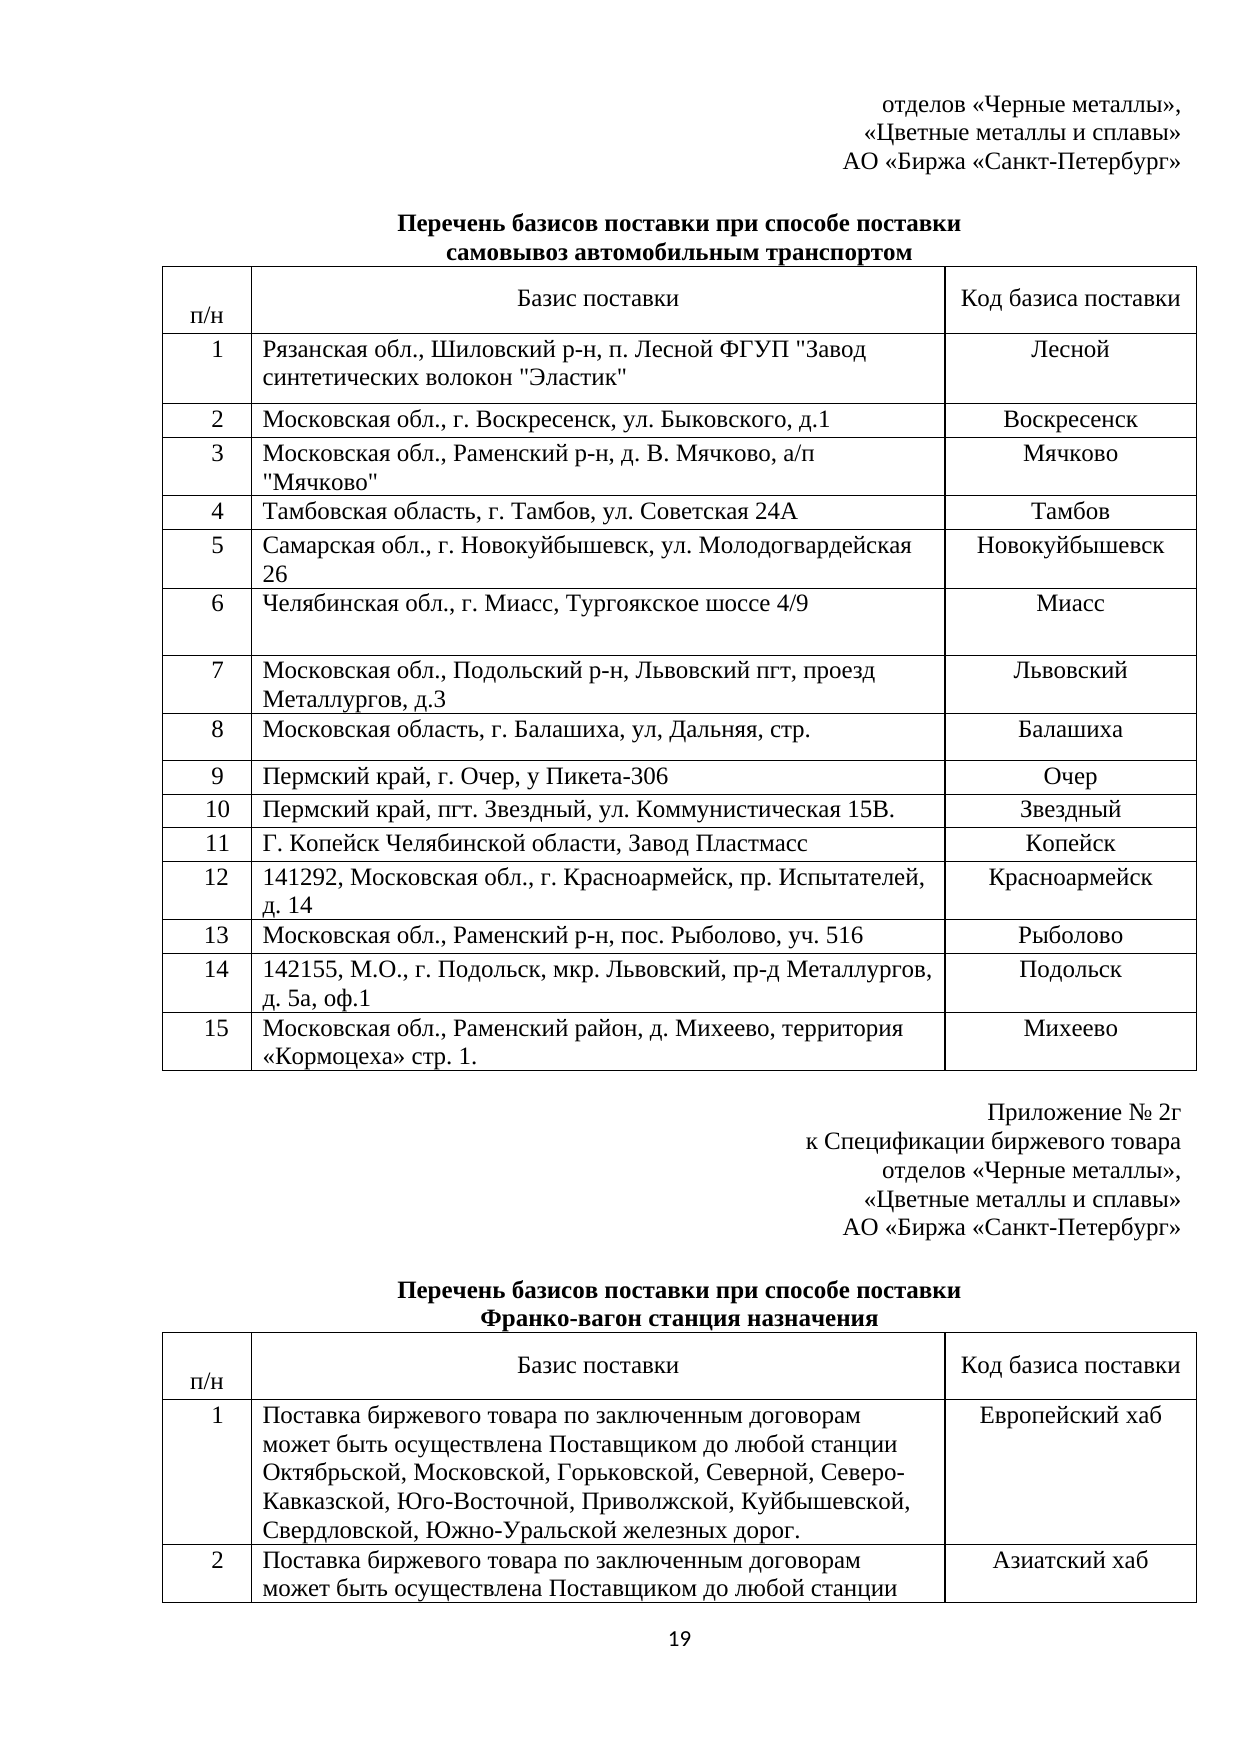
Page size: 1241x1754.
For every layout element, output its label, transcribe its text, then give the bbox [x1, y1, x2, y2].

table_cell Очер [946, 761, 1196, 793]
table_header п/н [163, 1333, 251, 1399]
table_cell Миасс [946, 589, 1196, 654]
table_cell Пермский край, г. Очер, у Пикета-306 [252, 761, 944, 793]
table_cell 10 [163, 795, 251, 827]
table_cell Красноармейск [946, 862, 1196, 919]
table_header Код базиса поставки [946, 267, 1196, 333]
table_cell 9 [163, 761, 251, 793]
table_cell 7 [163, 656, 251, 713]
table_cell Пермский край, пгт. Звездный, ул. Коммунистическая 15В. [252, 795, 944, 827]
text «Цветные металлы и сплавы» [177, 117, 1181, 146]
text самовывоз автомобильным транспортом [177, 237, 1181, 266]
table_cell 12 [163, 862, 251, 919]
text отделов «Черные металлы», [177, 89, 1181, 117]
table_cell 6 [163, 589, 251, 654]
table_cell 13 [163, 920, 251, 953]
table_cell 1 [163, 1400, 251, 1544]
table_cell Г. Копейск Челябинской области, Завод Пластмасс [252, 828, 944, 861]
table_cell 2 [163, 404, 251, 437]
table_cell Балашиха [946, 714, 1196, 760]
table_cell Московская обл., Раменский район, д. Михеево, территория «Кормоцеха» стр. 1. [252, 1013, 944, 1070]
table_cell Мячково [946, 438, 1196, 495]
table_header Базис поставки [252, 1333, 944, 1399]
table_cell Подольск [946, 954, 1196, 1012]
table_cell 14 [163, 954, 251, 1012]
table_header Базис поставки [252, 267, 944, 333]
table_cell 4 [163, 496, 251, 529]
table_cell Самарская обл., г. Новокуйбышевск, ул. Молодогвардейская 26 [252, 530, 944, 587]
table_cell Московская обл., Раменский р-н, пос. Рыболово, уч. 516 [252, 920, 944, 953]
table_cell 3 [163, 438, 251, 495]
table_cell 141292, Московская обл., г. Красноармейск, пр. Испытателей, д. 14 [252, 862, 944, 919]
table_cell Европейский хаб [946, 1400, 1196, 1544]
text Перечень базисов поставки при способе поставки [177, 1275, 1181, 1303]
text Перечень базисов поставки при способе поставки [177, 208, 1181, 237]
table_cell Звездный [946, 795, 1196, 827]
text АО «Биржа «Санкт-Петербург» [177, 146, 1181, 175]
table_cell 11 [163, 828, 251, 861]
table_cell 1 [163, 334, 251, 403]
text Франко-вагон станция назначения [177, 1303, 1181, 1332]
table_cell Московская обл., Раменский р-н, д. В. Мячково, а/п "Мячково" [252, 438, 944, 495]
table_cell 8 [163, 714, 251, 760]
table_cell Тамбовская область, г. Тамбов, ул. Советская 24А [252, 496, 944, 529]
table_cell 15 [163, 1013, 251, 1070]
text Приложение № 2г [177, 1097, 1181, 1126]
table_cell Московская обл., г. Воскресенск, ул. Быковского, д.1 [252, 404, 944, 437]
table_cell Московская область, г. Балашиха, ул, Дальняя, стр. [252, 714, 944, 760]
table_cell 2 [163, 1545, 251, 1602]
table_header Код базиса поставки [946, 1333, 1196, 1399]
text отделов «Черные металлы», [177, 1155, 1181, 1184]
text к Спецификации биржевого товара [177, 1126, 1181, 1155]
table_cell Тамбов [946, 496, 1196, 529]
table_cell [252, 1545, 944, 1602]
table_cell 5 [163, 530, 251, 587]
table_cell Воскресенск [946, 404, 1196, 437]
table_header п/н [163, 267, 251, 333]
table_cell Поставка биржевого товара по заключенным договорам может быть осуществлена Поставщиком до любой станции Октябрьской, Московской, Горьковской, Северной, Северо-Кавказской, Юго-Восточной, Приволжской, Куйбышевской, Свердловской, Южно-Уральской железных дорог. [252, 1400, 944, 1544]
table_cell Азиатский хаб [946, 1545, 1196, 1602]
table_cell Копейск [946, 828, 1196, 861]
table_cell Московская обл., Подольский р-н, Львовский пгт, проезд Металлургов, д.3 [252, 656, 944, 713]
table_cell Челябинская обл., г. Миасс, Тургоякское шоссе 4/9 [252, 589, 944, 654]
table_cell Рязанская обл., Шиловский р-н, п. Лесной ФГУП "Завод синтетических волокон "Эластик" [252, 334, 944, 403]
text АО «Биржа «Санкт-Петербург» [177, 1212, 1181, 1241]
table_cell Новокуйбышевск [946, 530, 1196, 587]
table_cell Михеево [946, 1013, 1196, 1070]
table_cell Лесной [946, 334, 1196, 403]
table_cell Львовский [946, 656, 1196, 713]
table_cell .О., г. Подольск, мкр. Львовский, пр-д Металлургов, д. 5а, оф.1 [252, 954, 944, 1012]
table_cell Рыболово [946, 920, 1196, 953]
text «Цветные металлы и сплавы» [177, 1184, 1181, 1212]
